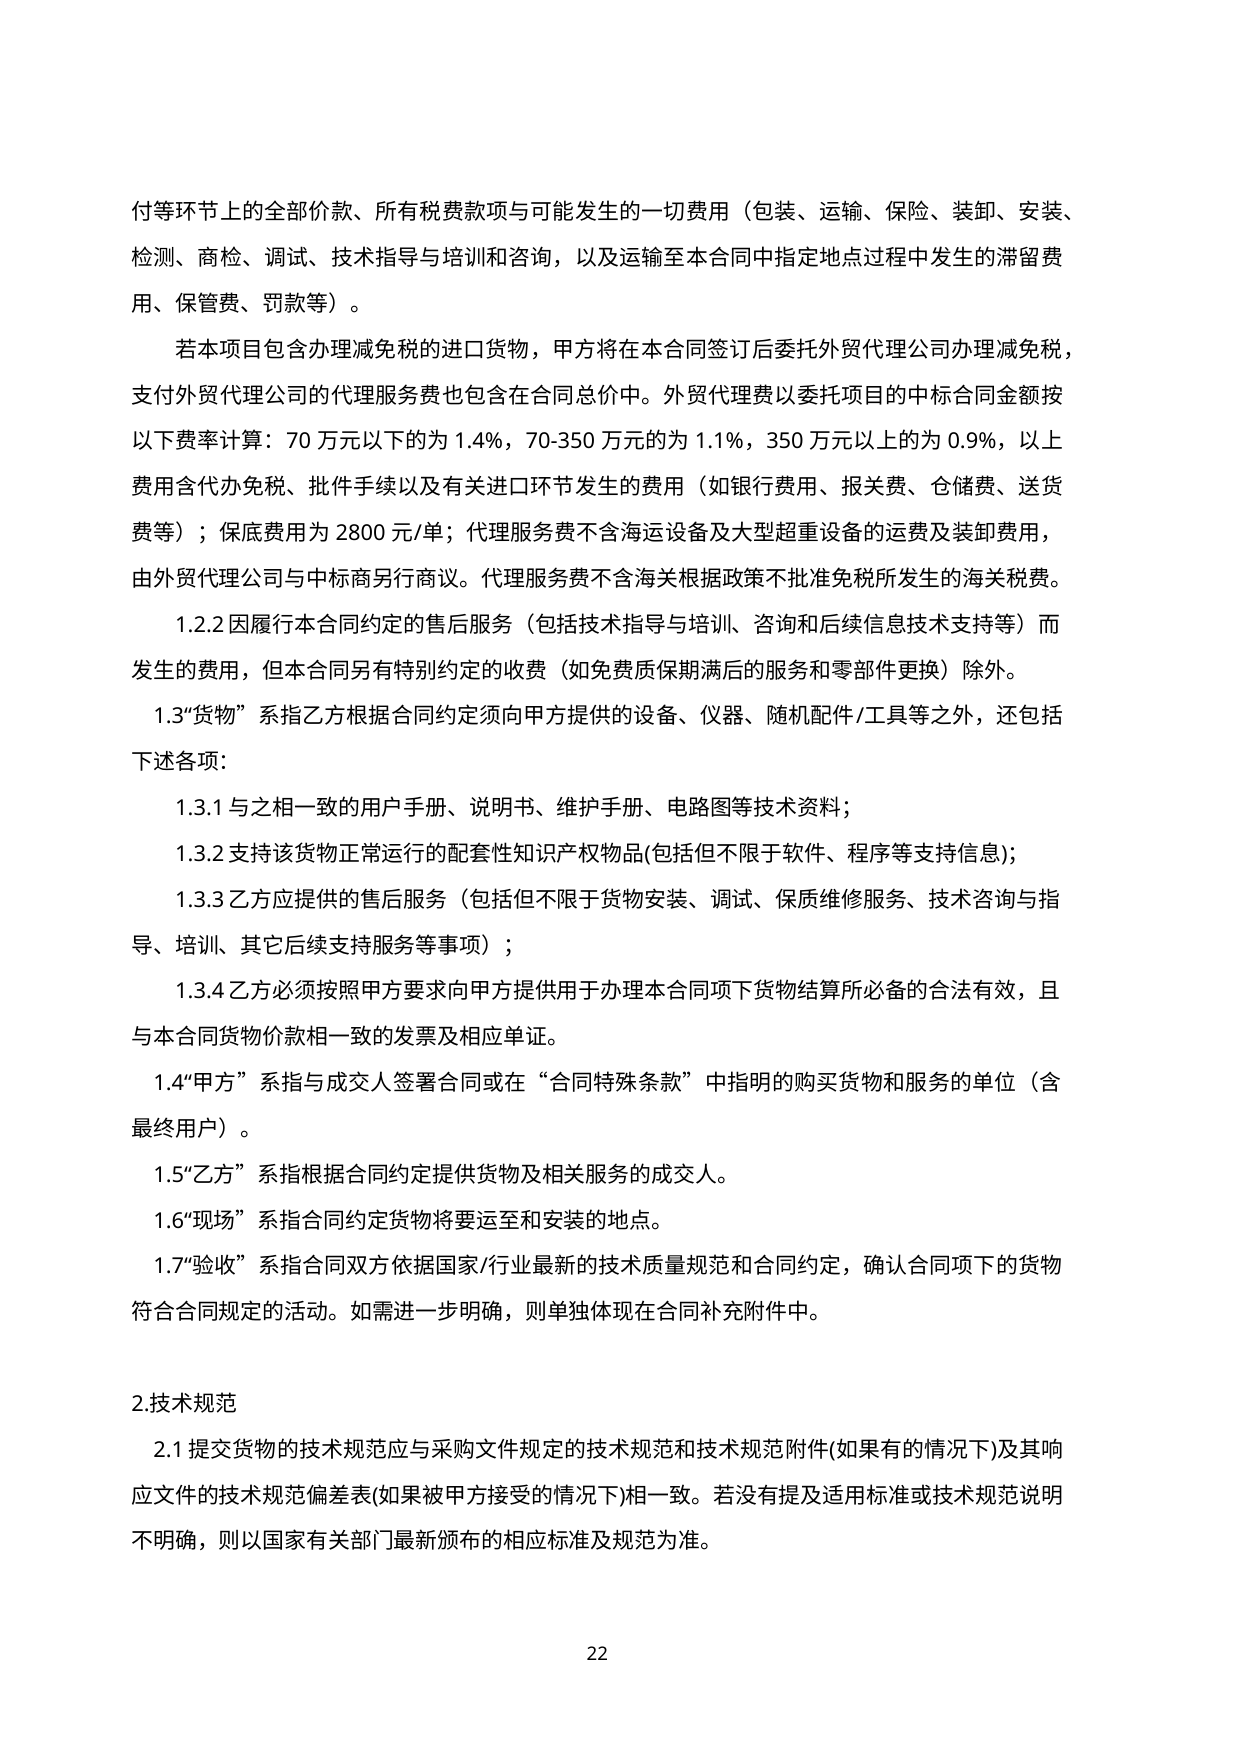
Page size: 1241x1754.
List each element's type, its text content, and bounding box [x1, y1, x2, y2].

text 1.5“乙方”系指根据合同约定提供货物及相关服务的成交人。 [131, 1146, 1063, 1191]
text 1.2.2因履行本合同约定的售后服务（包括技术指导与培训、咨询和后续信息技术支持等）而发生的费用，但本合同另有特别约定的收费（如免费质保期满后的服务和零部件更换）除外。 [131, 596, 1063, 687]
text 1.3.1与之相一致的用户手册、说明书、维护手册、电路图等技术资料； [131, 779, 1063, 825]
text 1.3.3乙方应提供的售后服务（包括但不限于货物安装、调试、保质维修服务、技术咨询与指导、培训、其它后续支持服务等事项）； [131, 871, 1063, 962]
text 1.3.4乙方必须按照甲方要求向甲方提供用于办理本合同项下货物结算所必备的合法有效，且与本合同货物价款相一致的发票及相应单证。 [131, 962, 1063, 1054]
text 1.6“现场”系指合同约定货物将要运至和安装的地点。 [131, 1191, 1063, 1237]
text 1.3.2支持该货物正常运行的配套性知识产权物品(包括但不限于软件、程序等支持信息)； [131, 825, 1063, 871]
text 2.1提交货物的技术规范应与采购文件规定的技术规范和技术规范附件(如果有的情况下)及其响应文件的技术规范偏差表(如果被甲方接受的情况下)相一致。若没有提及适用标准或技术规范说明不明确，则以国家有关部门最新颁布的相应标准及规范为准。 [131, 1421, 1063, 1558]
text 1.7“验收”系指合同双方依据国家/行业最新的技术质量规范和合同约定，确认合同项下的货物符合合同规定的活动。如需进一步明确，则单独体现在合同补充附件中。 [131, 1237, 1063, 1329]
text 2.技术规范 [131, 1375, 1063, 1421]
text 1.4“甲方”系指与成交人签署合同或在“合同特殊条款”中指明的购买货物和服务的单位（含最终用户）。 [131, 1054, 1063, 1146]
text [131, 183, 1063, 321]
text 1.3“货物”系指乙方根据合同约定须向甲方提供的设备、仪器、随机配件/工具等之外，还包括下述各项： [131, 687, 1063, 779]
text 若本项目包含办理减免税的进口货物，甲方将在本合同签订后委托外贸代理公司办理减免税，支付外贸代理公司的代理服务费也包含在合同总价中。外贸代理费以委托项目的中标合同金额按以下费率计算：70 万元以下的为1.4%，70-350 万元的为 1.1%，350 万元以上的为 0.9%，以上费用含代办免税、批件手续以及有关进口环节发生的费用（如银行费用、报关费、仓储费、送货费等）；保底费用为 2800 元/单；代理服务费不含海运设备及大型超重设备的运费及装卸费用，由外贸代理公司与中标商另行商议。代理服务费不含海关根据政策不批准免税所发生的海关税费。 [131, 321, 1063, 596]
